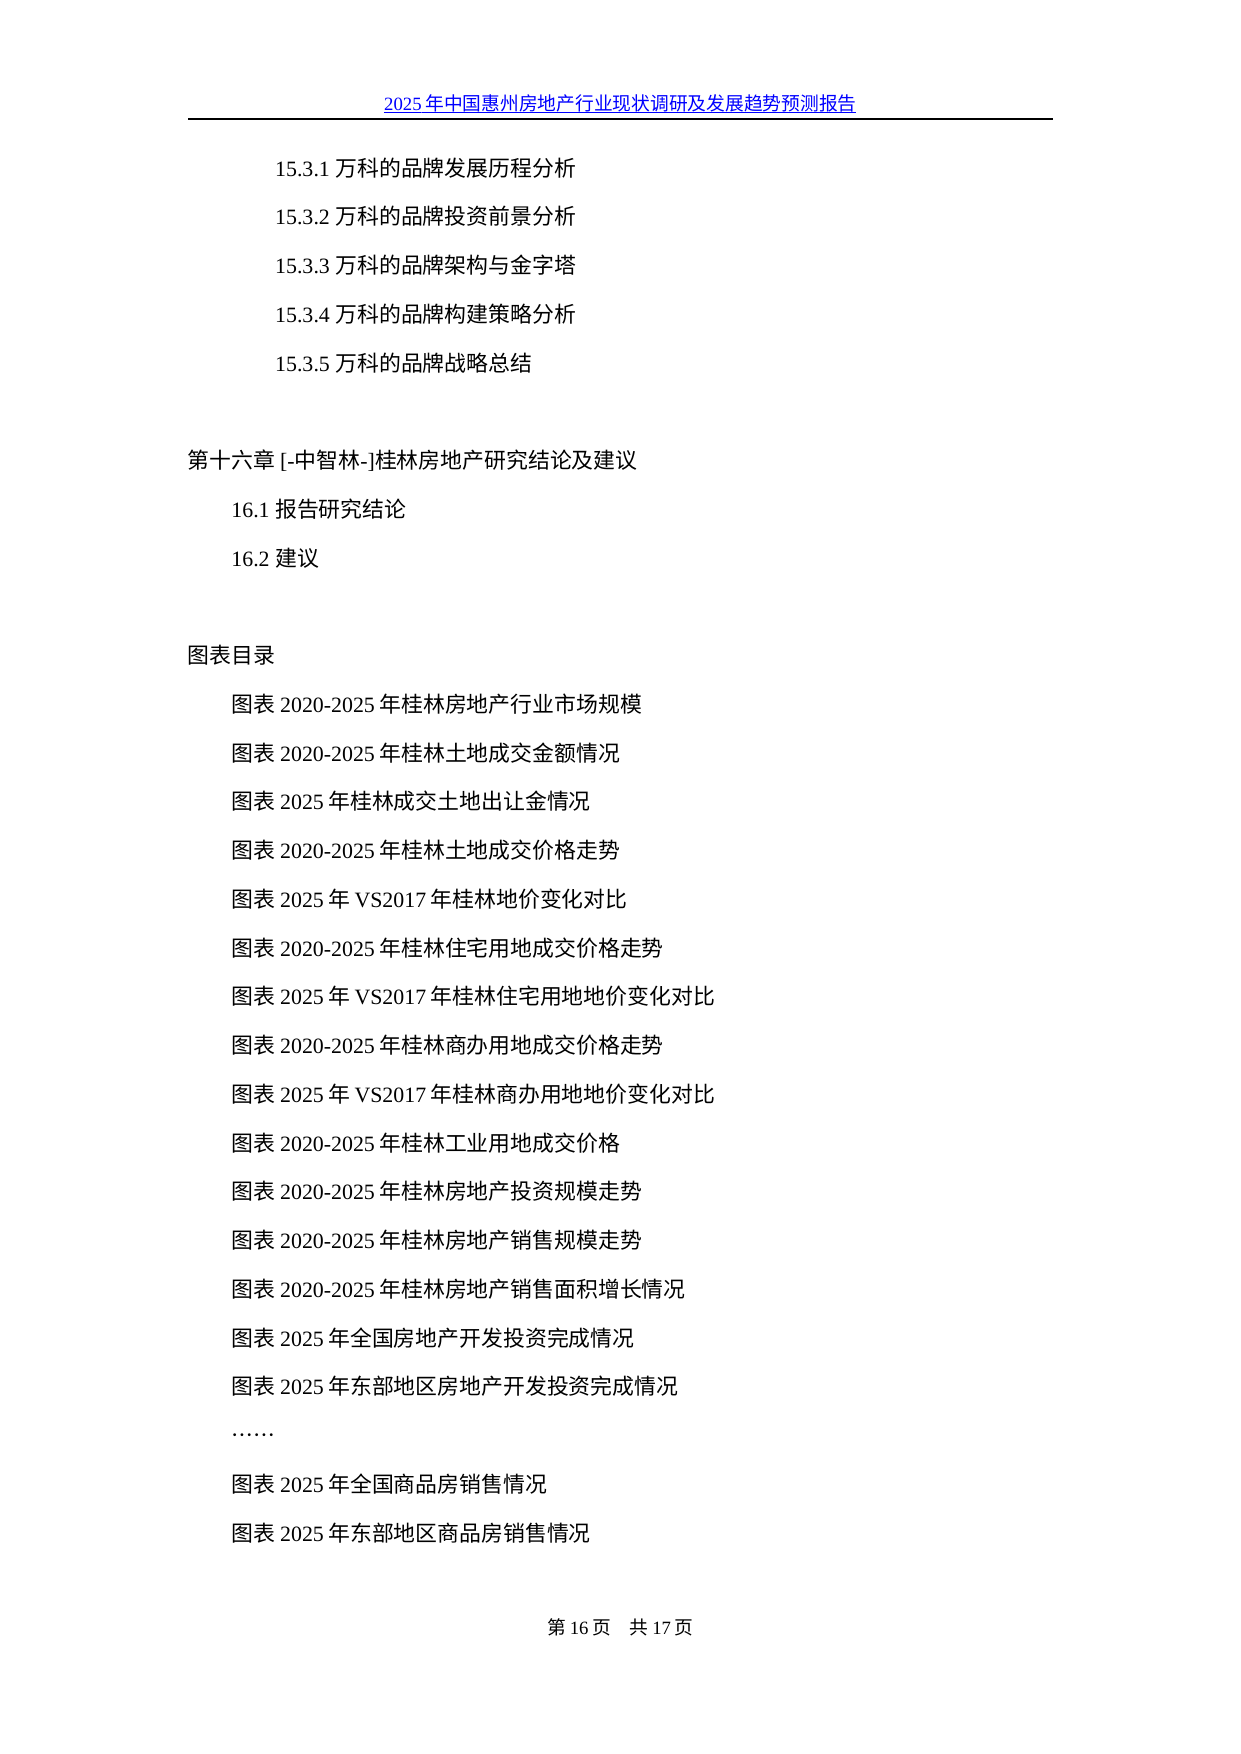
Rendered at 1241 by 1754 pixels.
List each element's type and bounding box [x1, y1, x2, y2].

text [187, 150, 1053, 1548]
